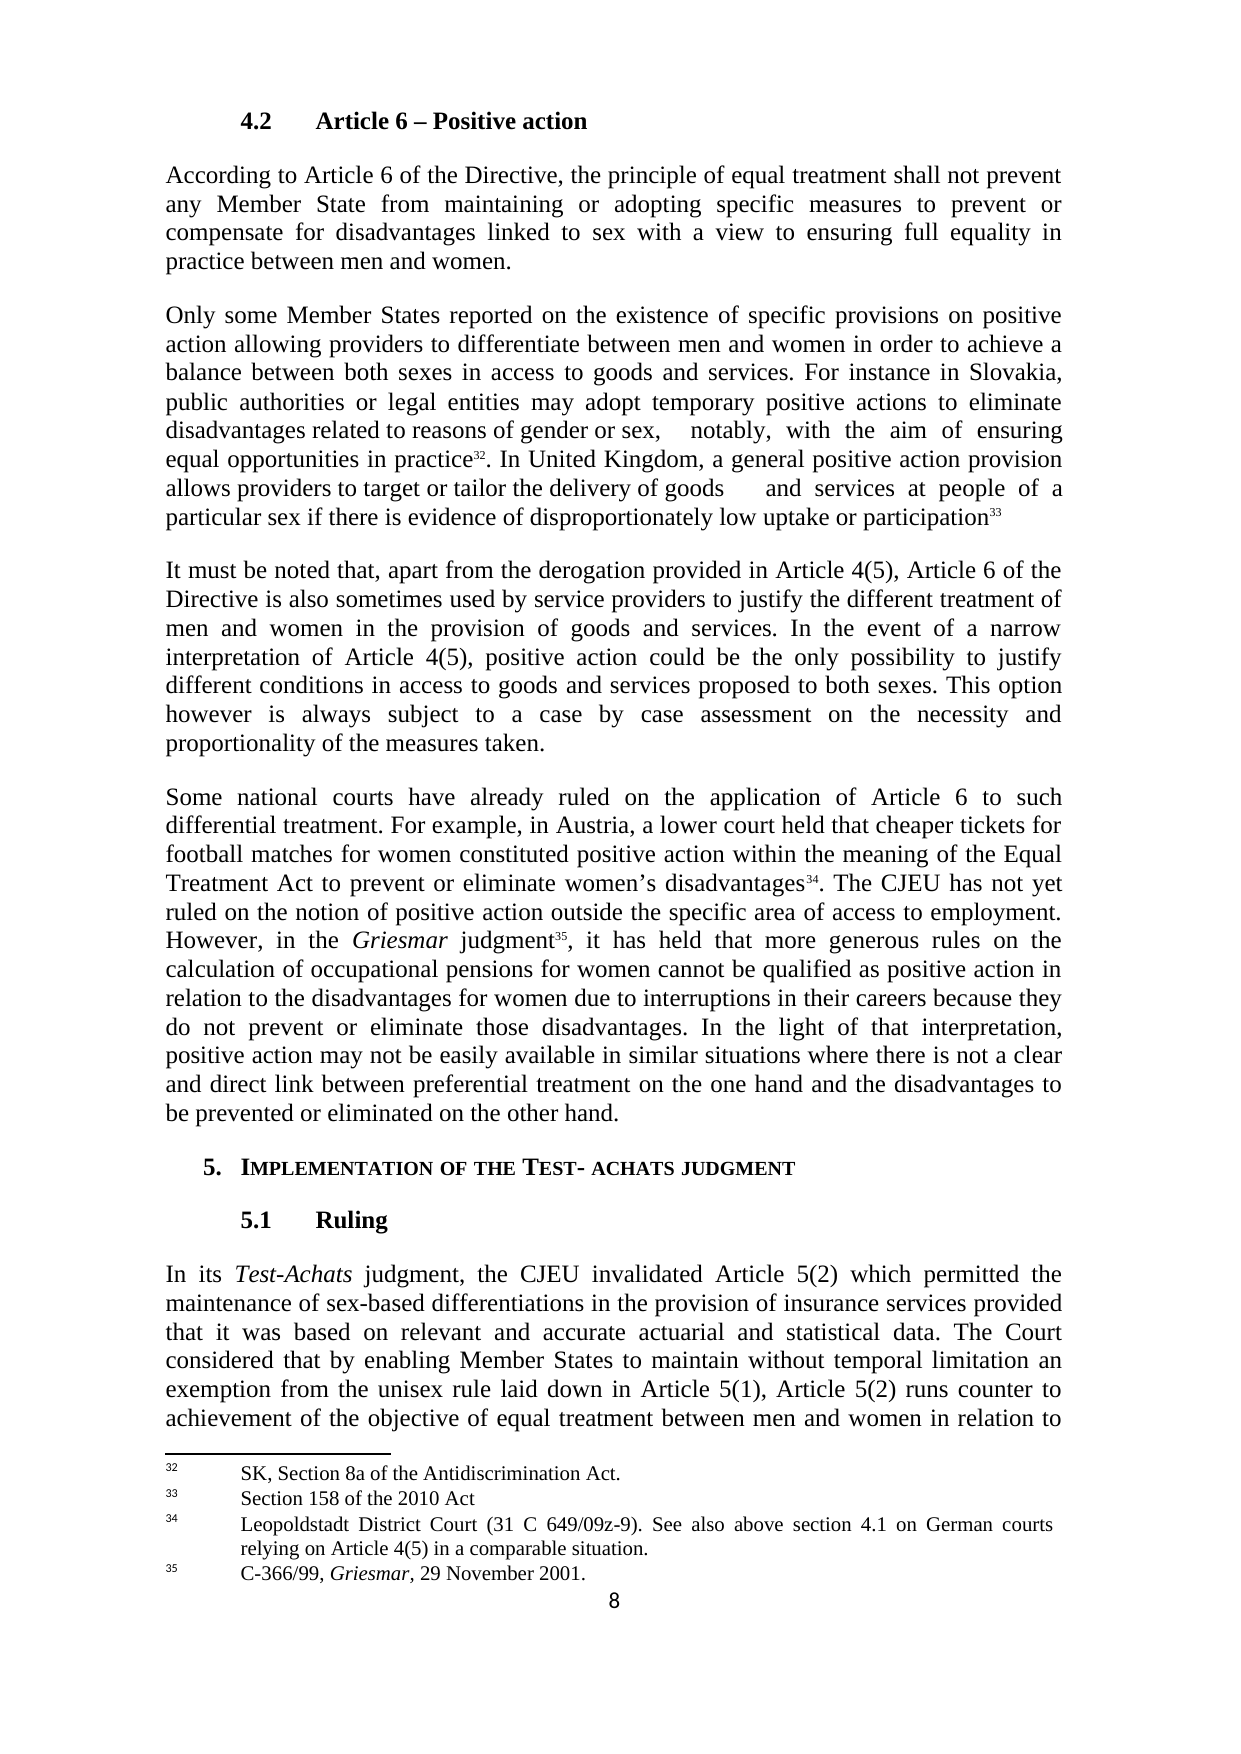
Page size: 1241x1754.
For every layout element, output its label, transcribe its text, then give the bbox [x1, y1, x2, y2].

text According to Article 6 of the Directive, the principle of equal treatment shall not prevent any Member State from maintaining or adopting specific measures to prevent or compensate for disadvantages linked to sex with a view to ensuring full equality in practice between men and women. [165, 160, 1063, 275]
text Only some Member States reported on the existence of specific provisions on positive action allowing providers to differentiate between men and women in order to achieve a balance between both sexes in access to goods and services. For instance in Slovakia, public authorities or legal entities may adopt temporary positive actions to eliminate disadvantages related to reasons of gender or sex, notably, with the aim of ensuring equal opportunities in practice. In United Kingdom, a general positive action provision allows providers to target or tailor the delivery of goods and services at people of a particular sex if there is evidence of disproportionately low uptake or participation [165, 300, 1063, 530]
text It must be noted that, apart from the derogation provided in Article 4(5), Article 6 of the Directive is also sometimes used by service providers to justify the different treatment of men and women in the provision of goods and services. In the event of a narrow interpretation of Article 4(5), positive action could be the only possibility to justify different conditions in access to goods and services proposed to both sexes. This option however is always subject to a case by case assessment on the necessity and proportionality of the measures taken. [165, 555, 1063, 757]
text 5.1 Ruling [240, 1205, 1063, 1234]
list Implementation of the Test- achats judgment [203, 1152, 1063, 1180]
text Some national courts have already ruled on the application of Article 6 to such differential treatment. For example, in Austria, a lower court held that cheaper tickets for football matches for women constituted positive action within the meaning of the Equal Treatment Act to prevent or eliminate women’s disadvantages. The CJEU has not yet ruled on the notion of positive action outside the specific area of access to employment. However, in the Griesmar judgment, it has held that more generous rules on the calculation of occupational pensions for women cannot be qualified as positive action in relation to the disadvantages for women due to interruptions in their careers because they do not prevent or eliminate those disadvantages. In the light of that interpretation, positive action may not be easily available in similar situations where there is not a clear and direct link between preferential treatment on the one hand and the disadvantages to be prevented or eliminated on the other hand. [165, 782, 1063, 1127]
text 4.2 Article 6 – Positive action [240, 106, 1063, 135]
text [165, 1259, 1063, 1432]
